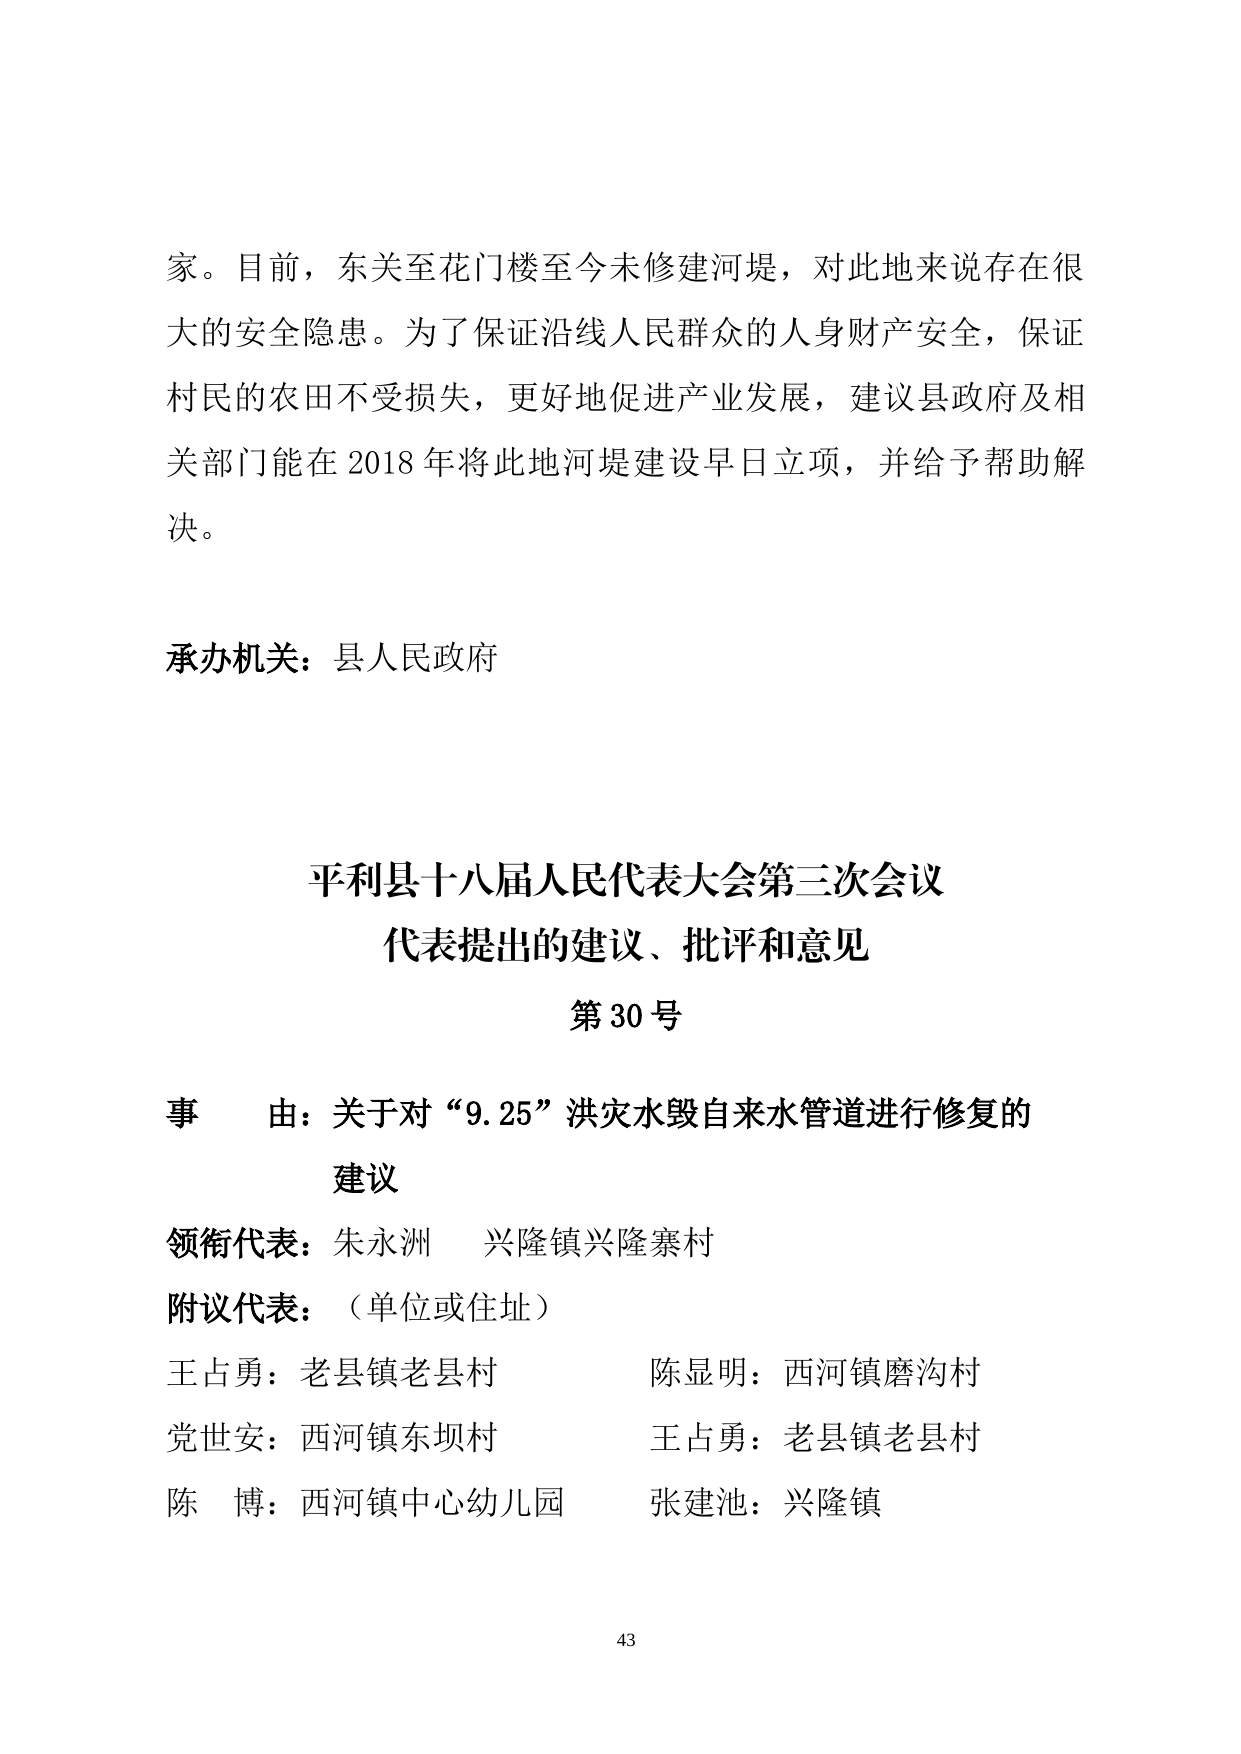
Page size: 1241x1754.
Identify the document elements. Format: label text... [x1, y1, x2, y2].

text 代表提出的建议、批评和意见 [165, 915, 1087, 980]
text 事 由：关于对“9.25”洪灾水毁自来水管道进行修复的 [165, 1078, 1087, 1143]
text 陈 博：西河镇中心幼儿园 张建池：兴隆镇 [165, 1468, 1087, 1533]
text 建议 [165, 1143, 1087, 1208]
text 领衔代表：朱永洲 兴隆镇兴隆寨村 [165, 1208, 1087, 1273]
text 平利县十八届人民代表大会第三次会议 [165, 850, 1087, 915]
text 王占勇：老县镇老县村 陈显明：西河镇磨沟村 [165, 1338, 1087, 1403]
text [165, 233, 1087, 558]
text 第30号 [165, 980, 1087, 1045]
text 附议代表：（单位或住址） [165, 1273, 1087, 1338]
text 党世安：西河镇东坝村 王占勇：老县镇老县村 [165, 1403, 1087, 1468]
text 承办机关：县人民政府 [165, 623, 1087, 688]
